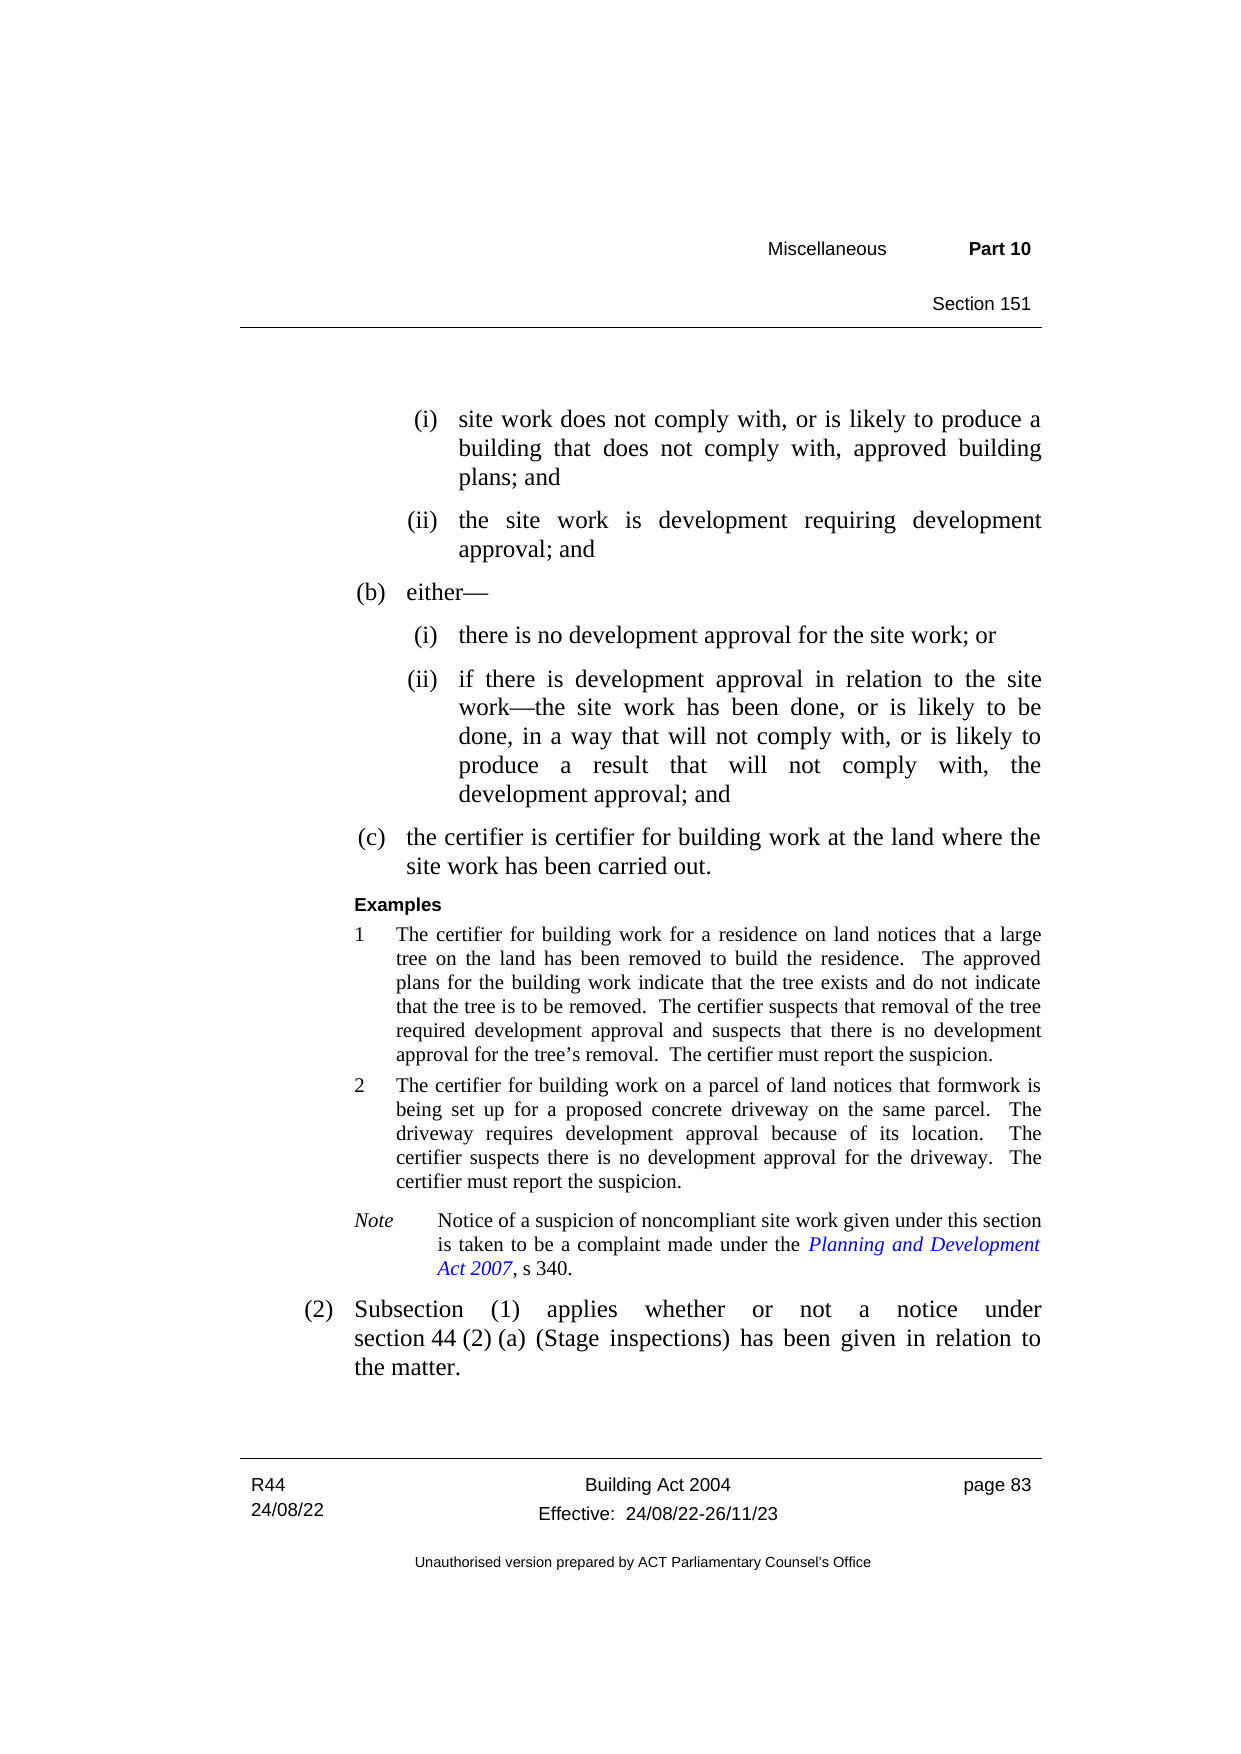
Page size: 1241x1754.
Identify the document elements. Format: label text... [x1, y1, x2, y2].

text (c) the certifier is certifier for building work at the land where the site work has been carried out. [239, 822, 1042, 879]
text 2 The certifier for building work on a parcel of land notices that formwork is being set up for a proposed concrete driveway on the same parcel. The driveway requires development approval because of its location. The certifier suspects there is no development approval for the driveway. The certifier must report the suspicion. [354, 1073, 1042, 1193]
text (i) site work does not comply with, or is likely to produce a building that does not comply with, approved building plans; and [239, 404, 1042, 490]
text (ii) the site work is development requiring development approval; and [239, 505, 1042, 562]
text 1 The certifier for building work for a residence on land notices that a large tree on the land has been removed to build the residence. The approved plans for the building work indicate that the tree exists and do not indicate that the tree is to be removed. The certifier suspects that removal of the tree required development approval and suspects that there is no development approval for the tree’s removal. The certifier must report the suspicion. [354, 922, 1042, 1066]
text Examples [354, 894, 1042, 916]
text (ii) if there is development approval in relation to the site work—the site work has been done, or is likely to be done, in a way that will not comply with, or is likely to produce a result that will not comply with, the development approval; and [239, 664, 1042, 807]
text (i) there is no development approval for the site work; or [239, 620, 1042, 649]
text (b) either— [239, 577, 1042, 606]
text (2) Subsection (1) applies whether or not a notice under section 44 (2) (a) (Stage inspections) has been given in relation to the matter. [239, 1294, 1042, 1381]
text Note Notice of a suspicion of noncompliant site work given under this section is taken to be a complaint made under the Planning and Development Act 2007, s 340. [354, 1207, 1042, 1280]
